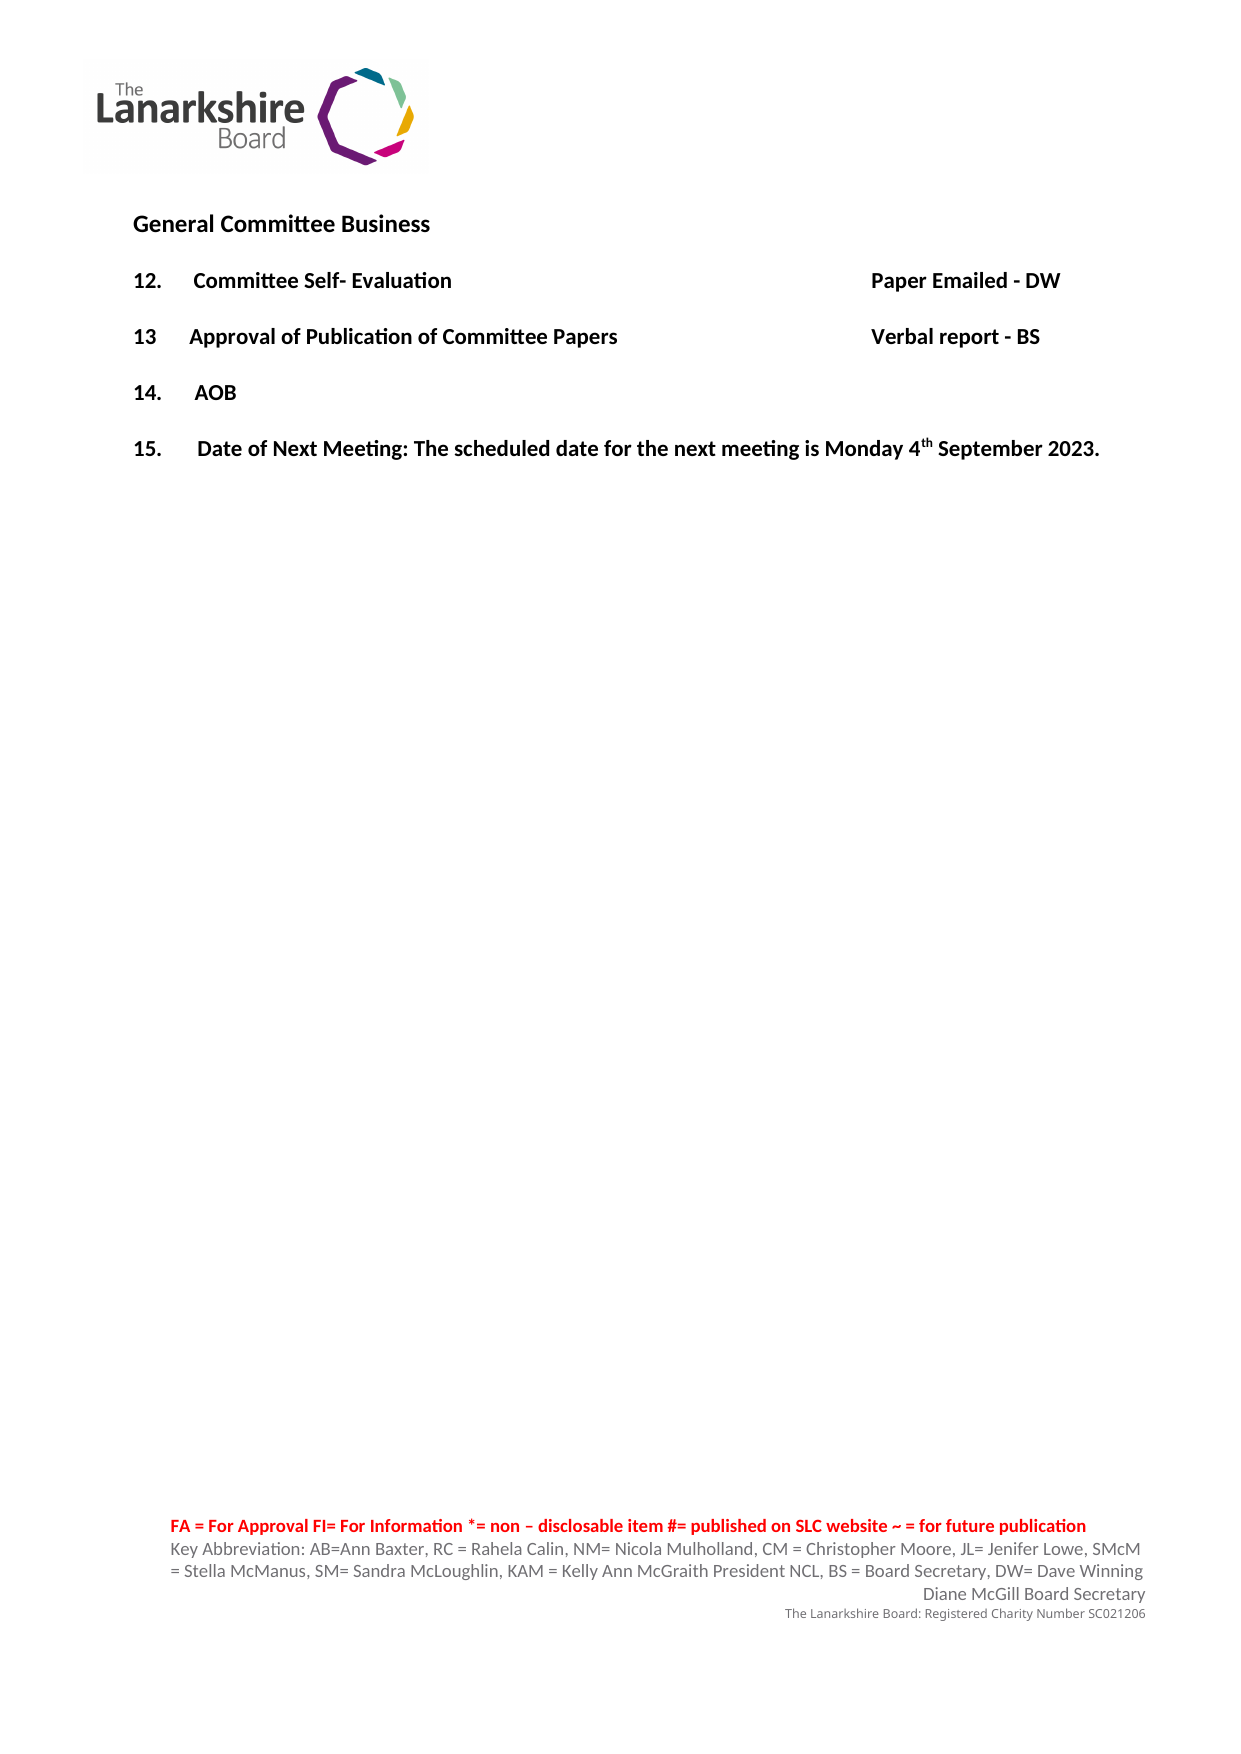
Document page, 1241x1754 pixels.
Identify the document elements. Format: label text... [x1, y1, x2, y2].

text 12. Committee Self- Evaluation Paper Emailed - DW [133, 266, 1146, 294]
text 13 Approval of Publication of Committee Papers Verbal report - BS [133, 322, 1146, 350]
text General Committee Business [133, 208, 1146, 238]
text 15. Date of Next Meeting: The scheduled date for the next meeting is Monday 4th September 2023. [133, 434, 1146, 462]
text 14. AOB [133, 378, 1146, 406]
picture [82, 59, 429, 174]
